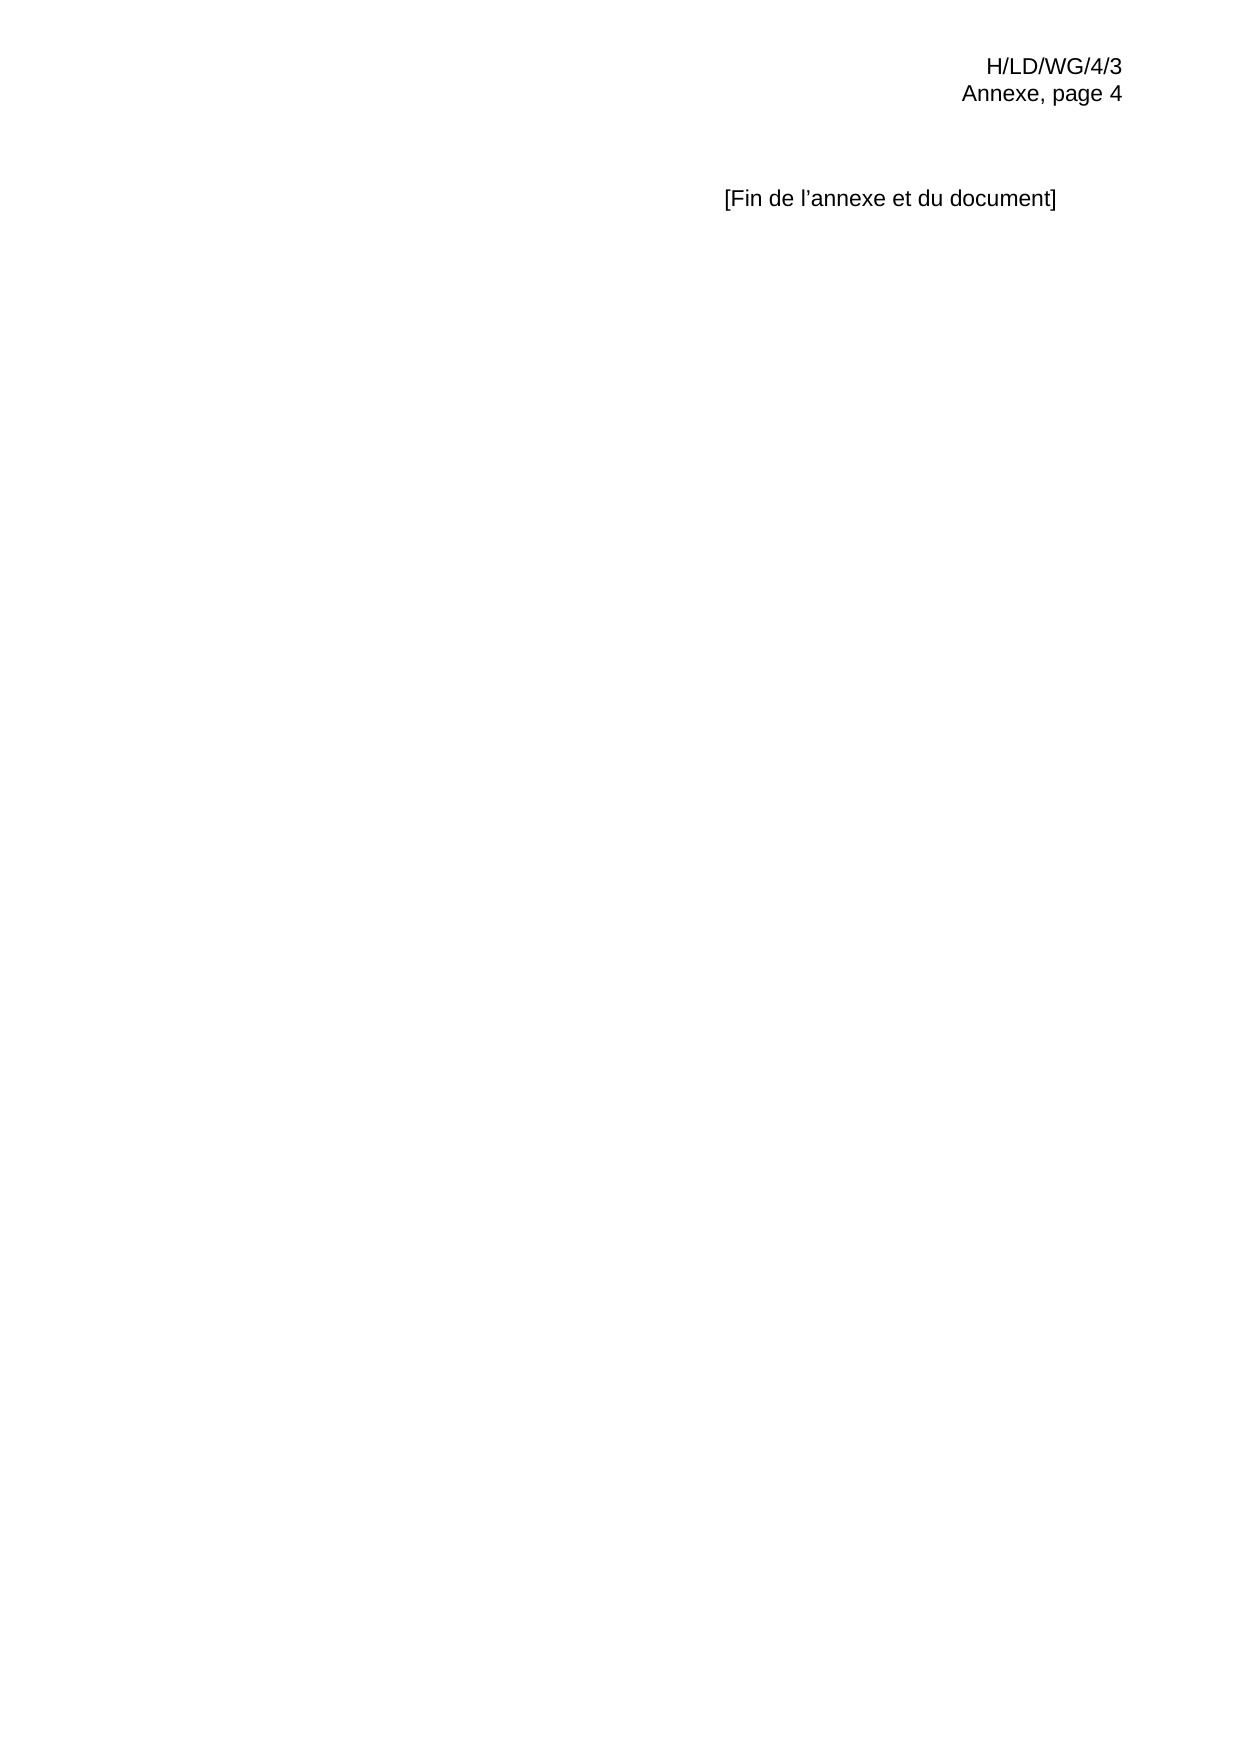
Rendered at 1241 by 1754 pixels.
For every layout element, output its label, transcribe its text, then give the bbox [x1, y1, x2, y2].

text [Fin de l’annexe et du document] [724, 185, 1122, 211]
